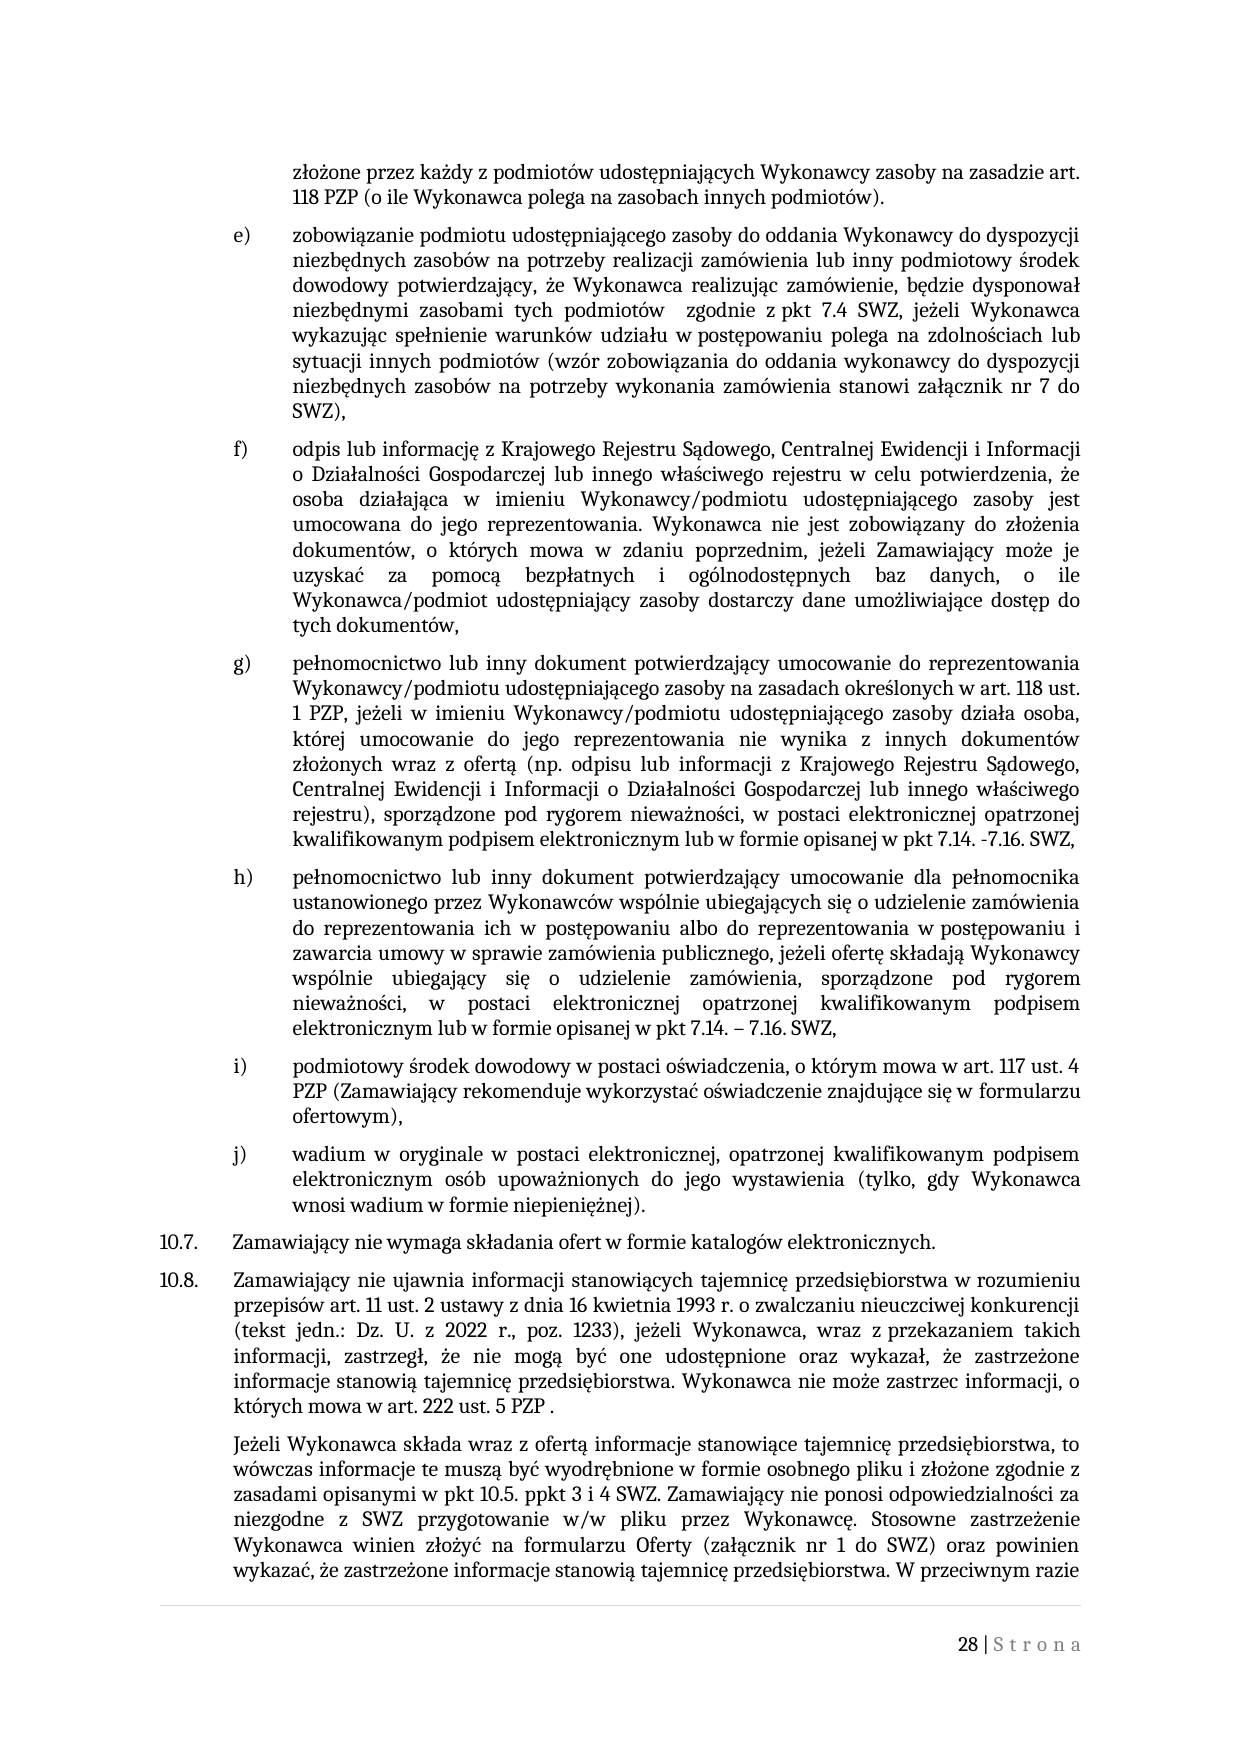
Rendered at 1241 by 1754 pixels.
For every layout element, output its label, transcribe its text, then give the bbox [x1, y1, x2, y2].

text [233, 159, 1081, 210]
text j) wadium w oryginale w postaci elektronicznej, opatrzonej kwalifikowanym podpisem elektronicznym osób upoważnionych do jego wystawienia (tylko, gdy Wykonawca wnosi wadium w formie niepieniężnej). [233, 1142, 1081, 1218]
list i) podmiotowy środek dowodowy w postaci oświadczenia, o którym mowa w art. 117 ust. 4 PZP (Zamawiający rekomenduje wykorzystać oświadczenie znajdujące się w formularzu ofertowym), [233, 1054, 1081, 1129]
text 10.7. Zamawiający nie wymaga składania ofert w formie katalogów elektronicznych. [159, 1230, 1081, 1255]
list g) pełnomocnictwo lub inny dokument potwierdzający umocowanie do reprezentowania Wykonawcy/podmiotu udostępniającego zasoby na zasadach określonych w art. 118 ust. 1 PZP, jeżeli w imieniu Wykonawcy/podmiotu udostępniającego zasoby działa osoba, której umocowanie do jego reprezentowania nie wynika z innych dokumentów złożonych wraz z ofertą (np. odpisu lub informacji z Krajowego Rejestru Sądowego, Centralnej Ewidencji i Informacji o Działalności Gospodarczej lub innego właściwego rejestru), sporządzone pod rygorem nieważności, w postaci elektronicznej opatrzonej kwalifikowanym podpisem elektronicznym lub w formie opisanej w pkt 7.14. -7.16. SWZ, [233, 651, 1081, 852]
list e) zobowiązanie podmiotu udostępniającego zasoby do oddania Wykonawcy do dyspozycji niezbędnych zasobów na potrzeby realizacji zamówienia lub inny podmiotowy środek dowodowy potwierdzający, że Wykonawca realizując zamówienie, będzie dysponował niezbędnymi zasobami tych podmiotów zgodnie z pkt 7.4 SWZ, jeżeli Wykonawca wykazując spełnienie warunków udziału w postępowaniu polega na zdolnościach lub sytuacji innych podmiotów (wzór zobowiązania do oddania wykonawcy do dyspozycji niezbędnych zasobów na potrzeby wykonania zamówienia stanowi załącznik nr 7 do SWZ), [233, 222, 1081, 424]
list f) odpis lub informację z Krajowego Rejestru Sądowego, Centralnej Ewidencji i Informacji o Działalności Gospodarczej lub innego właściwego rejestru w celu potwierdzenia, że osoba działająca w imieniu Wykonawcy/podmiotu udostępniającego zasoby jest umocowana do jego reprezentowania. Wykonawca nie jest zobowiązany do złożenia dokumentów, o których mowa w zdaniu poprzednim, jeżeli Zamawiający może je uzyskać za pomocą bezpłatnych i ogólnodostępnych baz danych, o ile Wykonawca/podmiot udostępniający zasoby dostarczy dane umożliwiające dostęp do tych dokumentów, [233, 437, 1081, 638]
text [233, 1432, 1081, 1583]
list h) pełnomocnictwo lub inny dokument potwierdzający umocowanie dla pełnomocnika ustanowionego przez Wykonawców wspólnie ubiegających się o udzielenie zamówienia do reprezentowania ich w postępowaniu albo do reprezentowania w postępowaniu i zawarcia umowy w sprawie zamówienia publicznego, jeżeli ofertę składają Wykonawcy wspólnie ubiegający się o udzielenie zamówienia, sporządzone pod rygorem nieważności, w postaci elektronicznej opatrzonej kwalifikowanym podpisem elektronicznym lub w formie opisanej w pkt 7.14. – 7.16. SWZ, [233, 865, 1081, 1041]
text 10.8. Zamawiający nie ujawnia informacji stanowiących tajemnicę przedsiębiorstwa w rozumieniu przepisów art. 11 ust. 2 ustawy z dnia 16 kwietnia 1993 r. o zwalczaniu nieuczciwej konkurencji (tekst jedn.: Dz. U. z 2022 r., poz. 1233), jeżeli Wykonawca, wraz z przekazaniem takich informacji, zastrzegł, że nie mogą być one udostępnione oraz wykazał, że zastrzeżone informacje stanowią tajemnicę przedsiębiorstwa. Wykonawca nie może zastrzec informacji, o których mowa w art. 222 ust. 5 PZP . [159, 1268, 1081, 1419]
